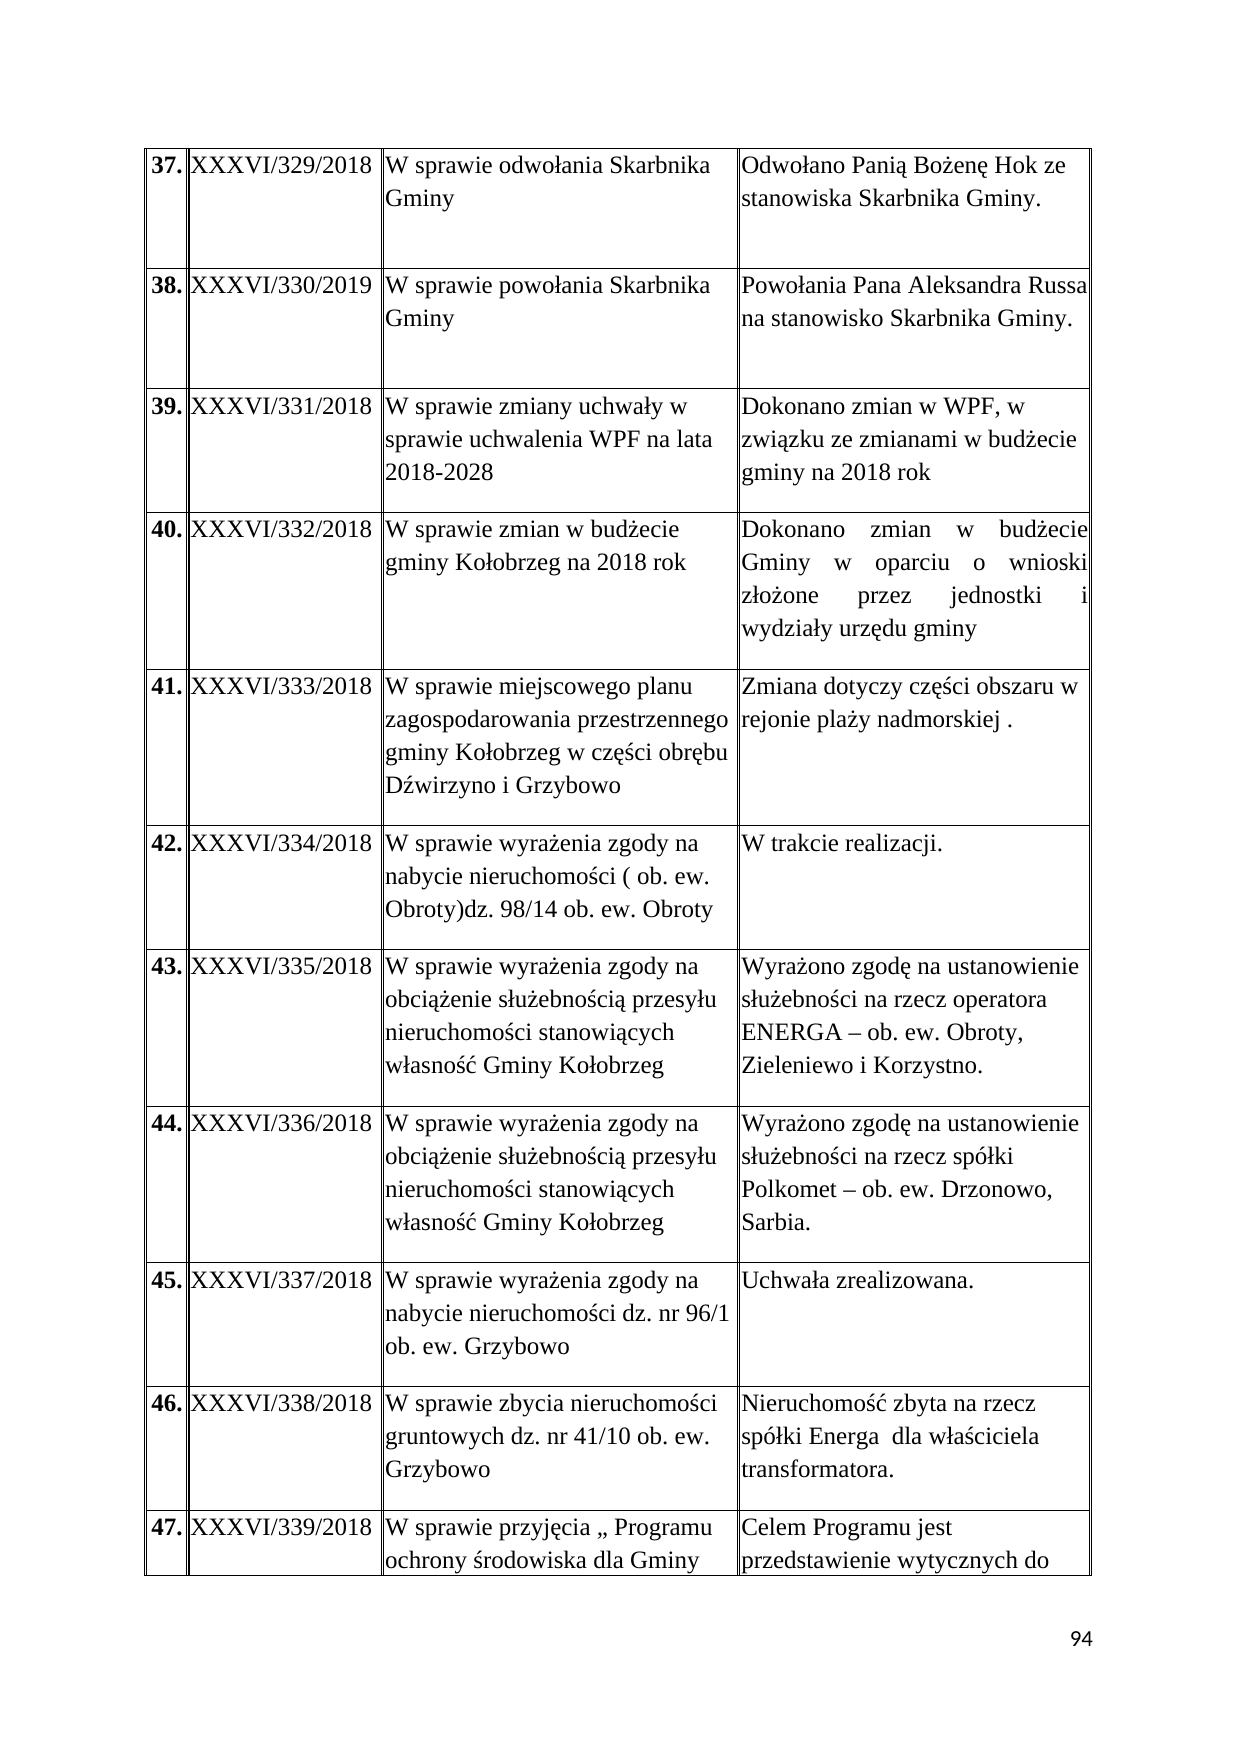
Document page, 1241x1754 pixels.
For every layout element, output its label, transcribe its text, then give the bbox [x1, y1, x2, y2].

table_cell Powołania Pana Aleksandra Russa na stanowisko Skarbnika Gminy. [740, 269, 1089, 388]
table_cell 44. [147, 1107, 186, 1262]
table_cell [384, 1511, 737, 1575]
table_cell 41. [147, 670, 186, 825]
table_cell 40. [147, 513, 186, 668]
table_cell XXXVI/336/2018 [190, 1107, 381, 1262]
table_cell 46. [147, 1387, 186, 1509]
table_cell 39. [147, 389, 186, 512]
table_cell XXXVI/330/2019 [190, 269, 381, 388]
table_cell W sprawie zmian w budżecie gminy Kołobrzeg na 2018 rok [384, 513, 737, 668]
table_cell W sprawie miejscowego planu zagospodarowania przestrzennego gminy Kołobrzeg w części obrębu Dźwirzyno i Grzybowo [384, 670, 737, 825]
table_cell Wyrażono zgodę na ustanowienie służebności na rzecz operatora ENERGA – ob. ew. Obroty, Zieleniewo i Korzystno. [740, 950, 1089, 1106]
table_cell XXXVI/333/2018 [190, 670, 381, 825]
table_cell 38. [147, 269, 186, 388]
table_cell W sprawie zmiany uchwały w sprawie uchwalenia WPF na lata 2018-2028 [384, 389, 737, 512]
table_cell XXXVI/335/2018 [190, 950, 381, 1106]
table_cell XXXVI/337/2018 [190, 1263, 381, 1386]
table_cell Uchwała zrealizowana. [740, 1263, 1089, 1386]
table_cell W sprawie powołania Skarbnika Gminy [384, 269, 737, 388]
table_cell 47. [147, 1511, 186, 1575]
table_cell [740, 1511, 1089, 1575]
table_cell W sprawie odwołania Skarbnika Gminy [384, 149, 737, 268]
table_cell Dokonano zmian w WPF, w związku ze zmianami w budżecie gminy na 2018 rok [740, 389, 1089, 512]
table_cell 37. [147, 149, 186, 268]
table_cell Dokonano zmian w budżecie Gminy w oparciu o wnioski złożone przez jednostki i wydziały urzędu gminy [740, 513, 1089, 668]
table_cell W sprawie wyrażenia zgody na nabycie nieruchomości dz. nr 96/1 ob. ew. Grzybowo [384, 1263, 737, 1386]
table_cell XXXVI/338/2018 [190, 1387, 381, 1509]
table_cell XXXVI/332/2018 [190, 513, 381, 668]
table_cell 43. [147, 950, 186, 1106]
table_cell XXXVI/329/2018 [190, 149, 381, 268]
table_cell Zmiana dotyczy części obszaru w rejonie plaży nadmorskiej . [740, 670, 1089, 825]
table_cell Odwołano Panią Bożenę Hok ze stanowiska Skarbnika Gminy. [740, 149, 1089, 268]
table_cell W sprawie wyrażenia zgody na obciążenie służebnością przesyłu nieruchomości stanowiących własność Gminy Kołobrzeg [384, 1107, 737, 1262]
table_cell W sprawie wyrażenia zgody na nabycie nieruchomości ( ob. ew. Obroty)dz. 98/14 ob. ew. Obroty [384, 826, 737, 949]
table_cell W sprawie zbycia nieruchomości gruntowych dz. nr 41/10 ob. ew. Grzybowo [384, 1387, 737, 1509]
table_cell Wyrażono zgodę na ustanowienie służebności na rzecz spółki Polkomet – ob. ew. Drzonowo, Sarbia. [740, 1107, 1089, 1262]
table_cell W sprawie wyrażenia zgody na obciążenie służebnością przesyłu nieruchomości stanowiących własność Gminy Kołobrzeg [384, 950, 737, 1106]
table_cell XXXVI/331/2018 [190, 389, 381, 512]
table_cell 45. [147, 1263, 186, 1386]
table_cell XXXVI/334/2018 [190, 826, 381, 949]
table_cell W trakcie realizacji. [740, 826, 1089, 949]
table_cell Nieruchomość zbyta na rzecz spółki Energa dla właściciela transformatora. [740, 1387, 1089, 1509]
table_cell 42. [147, 826, 186, 949]
table_cell XXXVI/339/2018 [190, 1511, 381, 1575]
